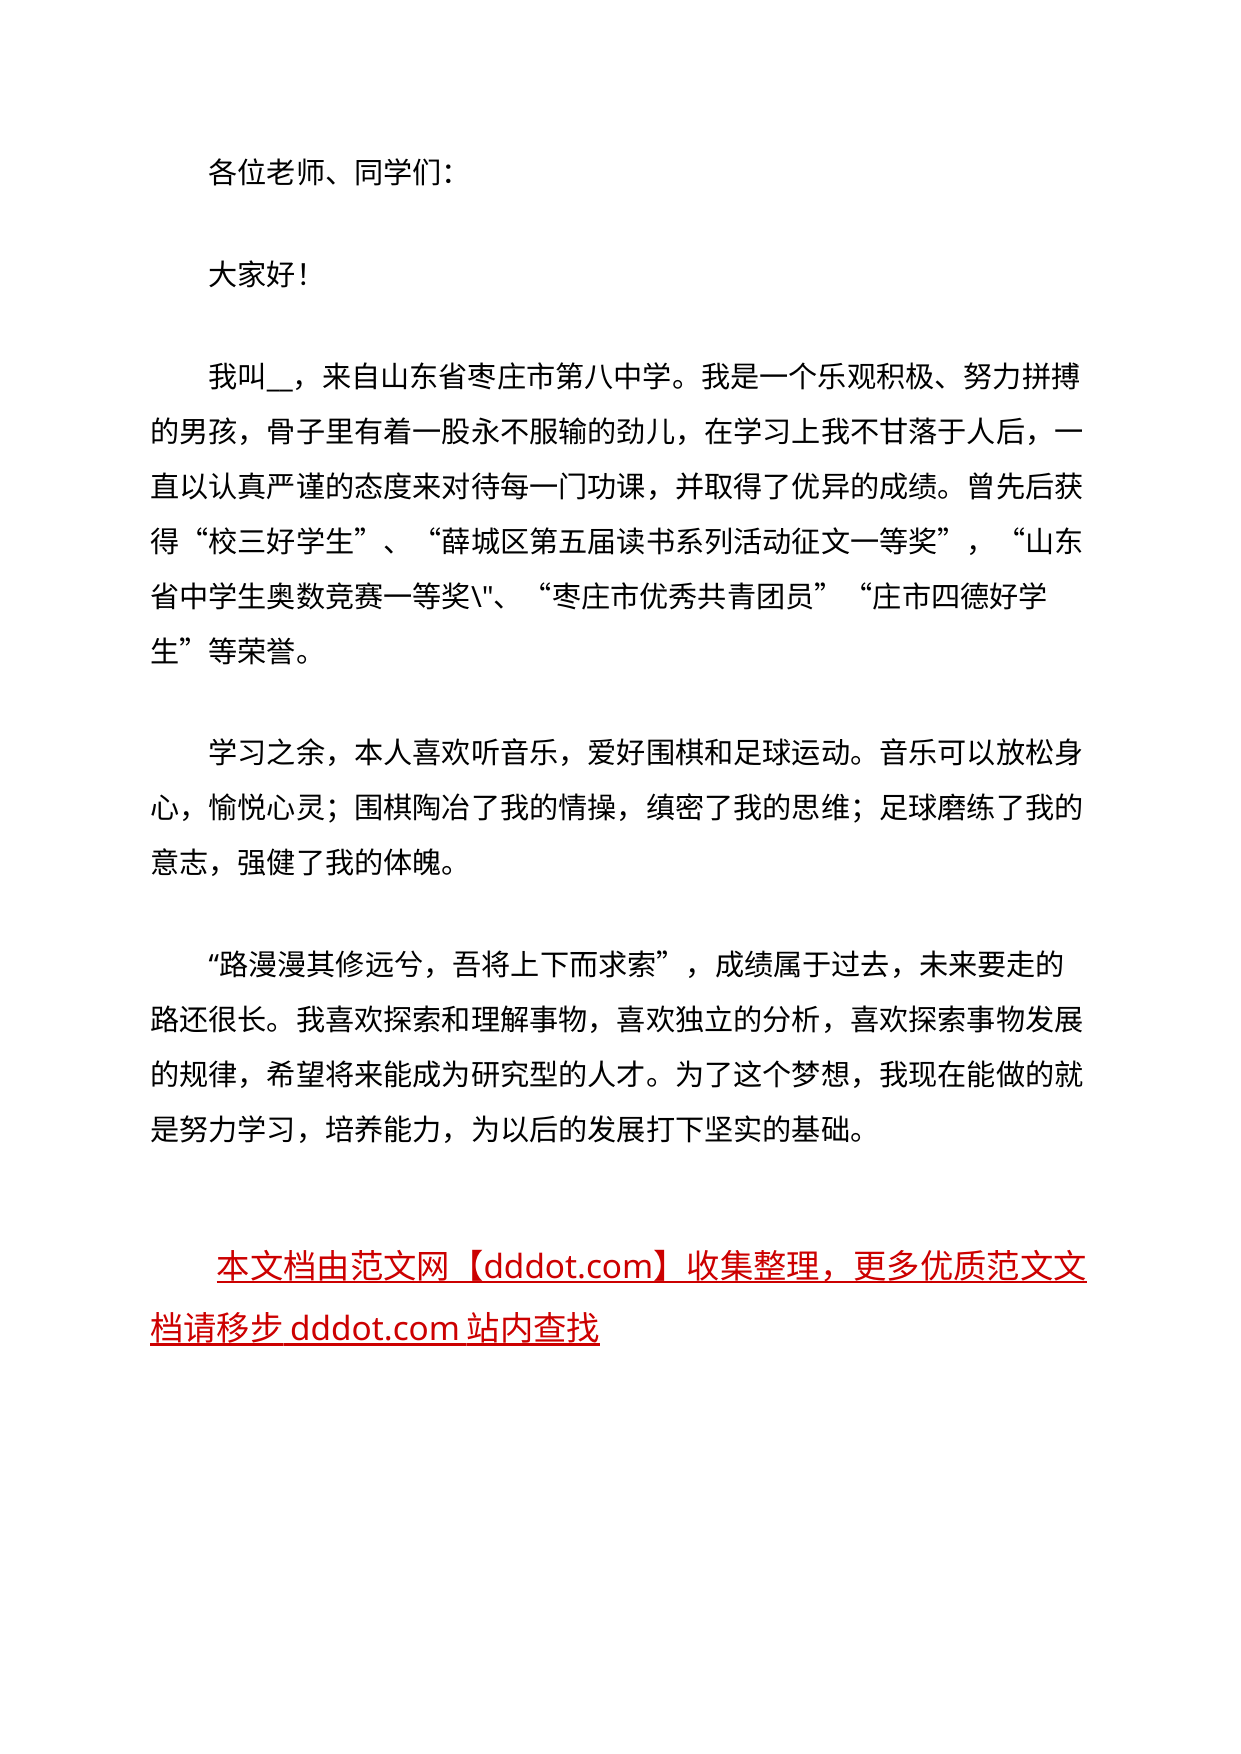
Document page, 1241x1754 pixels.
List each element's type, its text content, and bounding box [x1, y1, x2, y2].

text 我叫__，来自山东省枣庄市第八中学。我是一个乐观积极、努力拼搏的男孩，骨子里有着一股永不服输的劲儿，在学习上我不甘落于人后，一直以认真严谨的态度来对待每一门功课，并取得了优异的成绩。曾先后获得“校三好学生”、“薛城区第五届读书系列活动征文一等奖”，“山东省中学生奥数竞赛一等奖\"、“枣庄市优秀共青团员”“庄市四德好学生”等荣誉。 [150, 353, 1090, 671]
text “路漫漫其修远兮，吾将上下而求索”，成绩属于过去，未来要走的路还很长。我喜欢探索和理解事物，喜欢独立的分析，喜欢探索事物发展的规律，希望将来能成为研究型的人才。为了这个梦想，我现在能做的就是努力学习，培养能力，为以后的发展打下坚实的基础。 [150, 942, 1090, 1149]
text 学习之余，本人喜欢听音乐，爱好围棋和足球运动。音乐可以放松身心，愉悦心灵；围棋陶冶了我的情操，缜密了我的思维；足球磨练了我的意志，强健了我的体魄。 [150, 730, 1090, 882]
text 本文档由范文网【dddot.com】收集整理，更多优质范文文档请移步dddot.com站内查找 [150, 1239, 1090, 1351]
text 大家好！ [150, 252, 1090, 294]
text 各位老师、同学们： [150, 150, 1090, 192]
